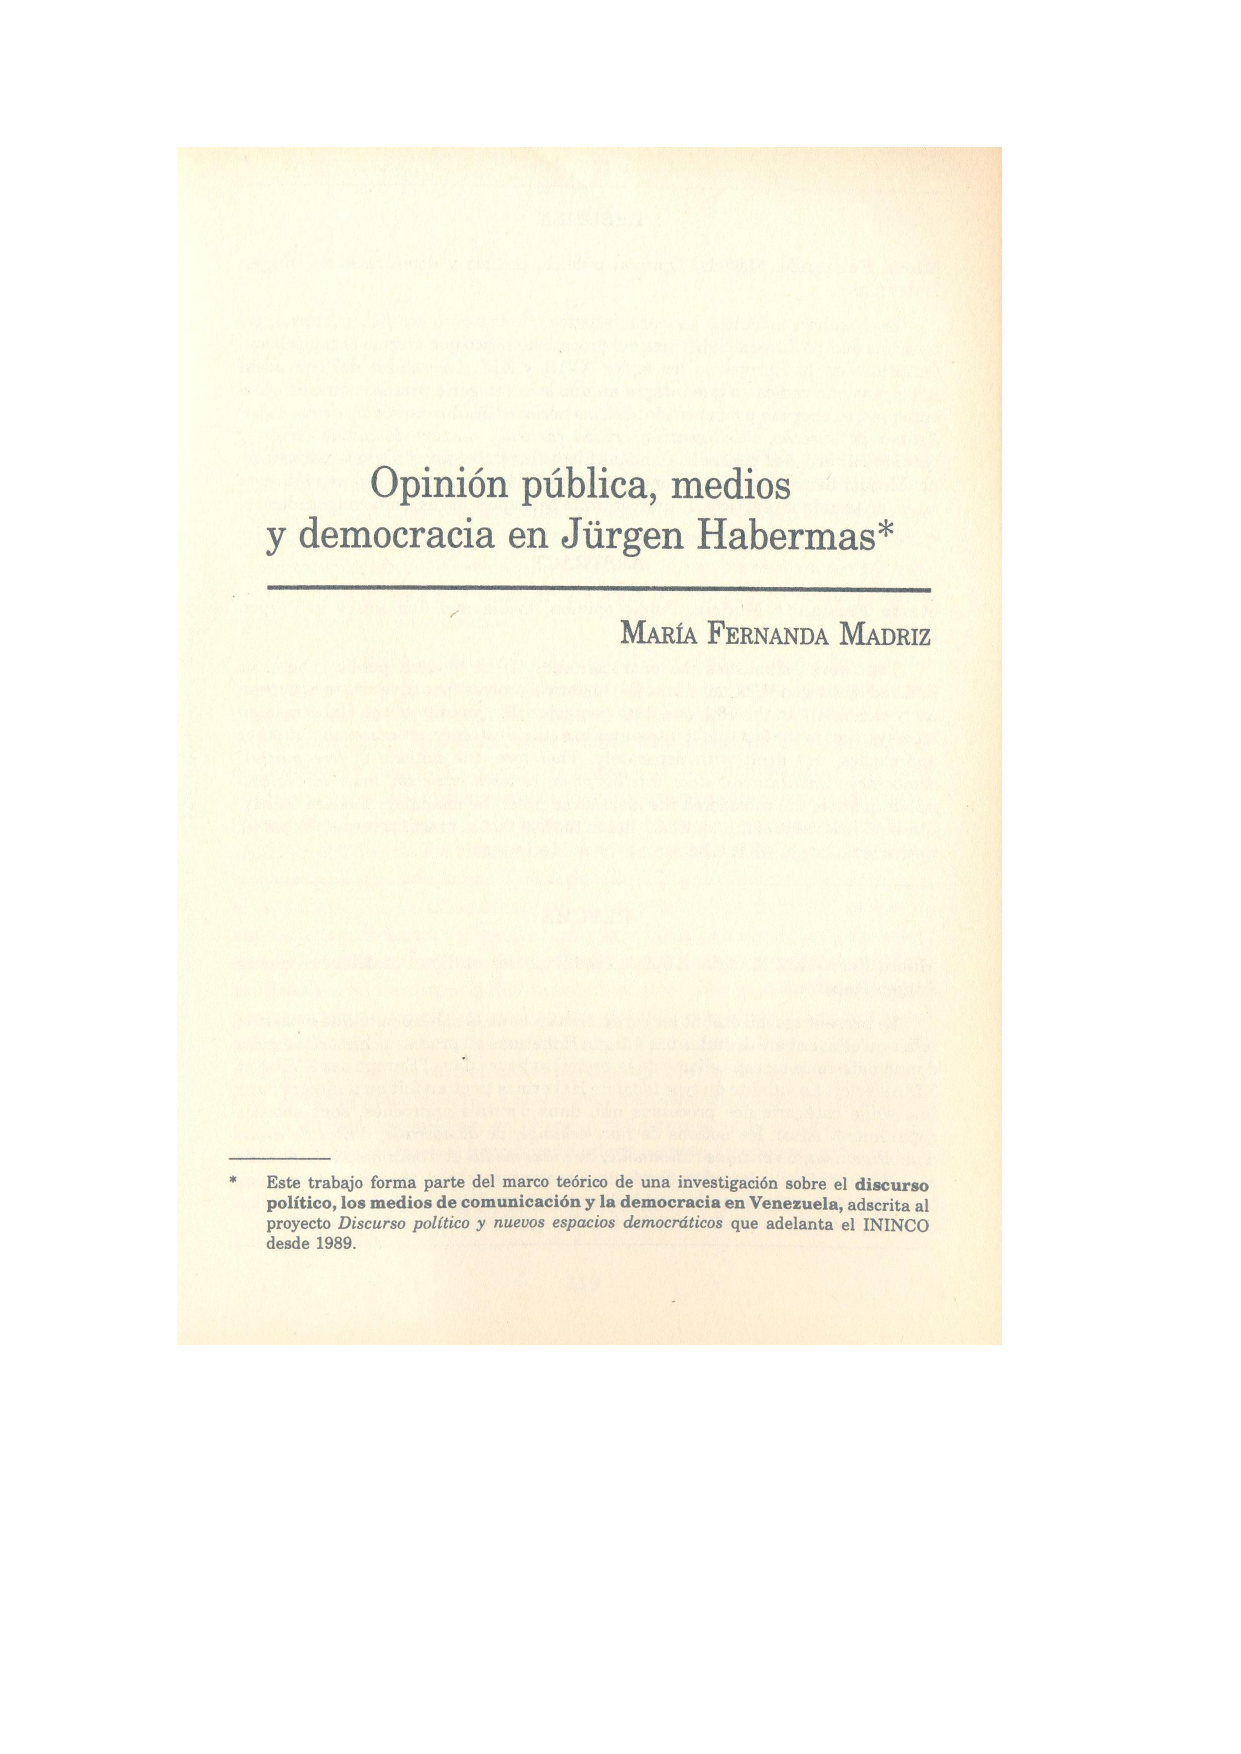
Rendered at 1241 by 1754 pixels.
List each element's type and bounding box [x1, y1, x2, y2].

picture [177, 147, 1003, 1345]
